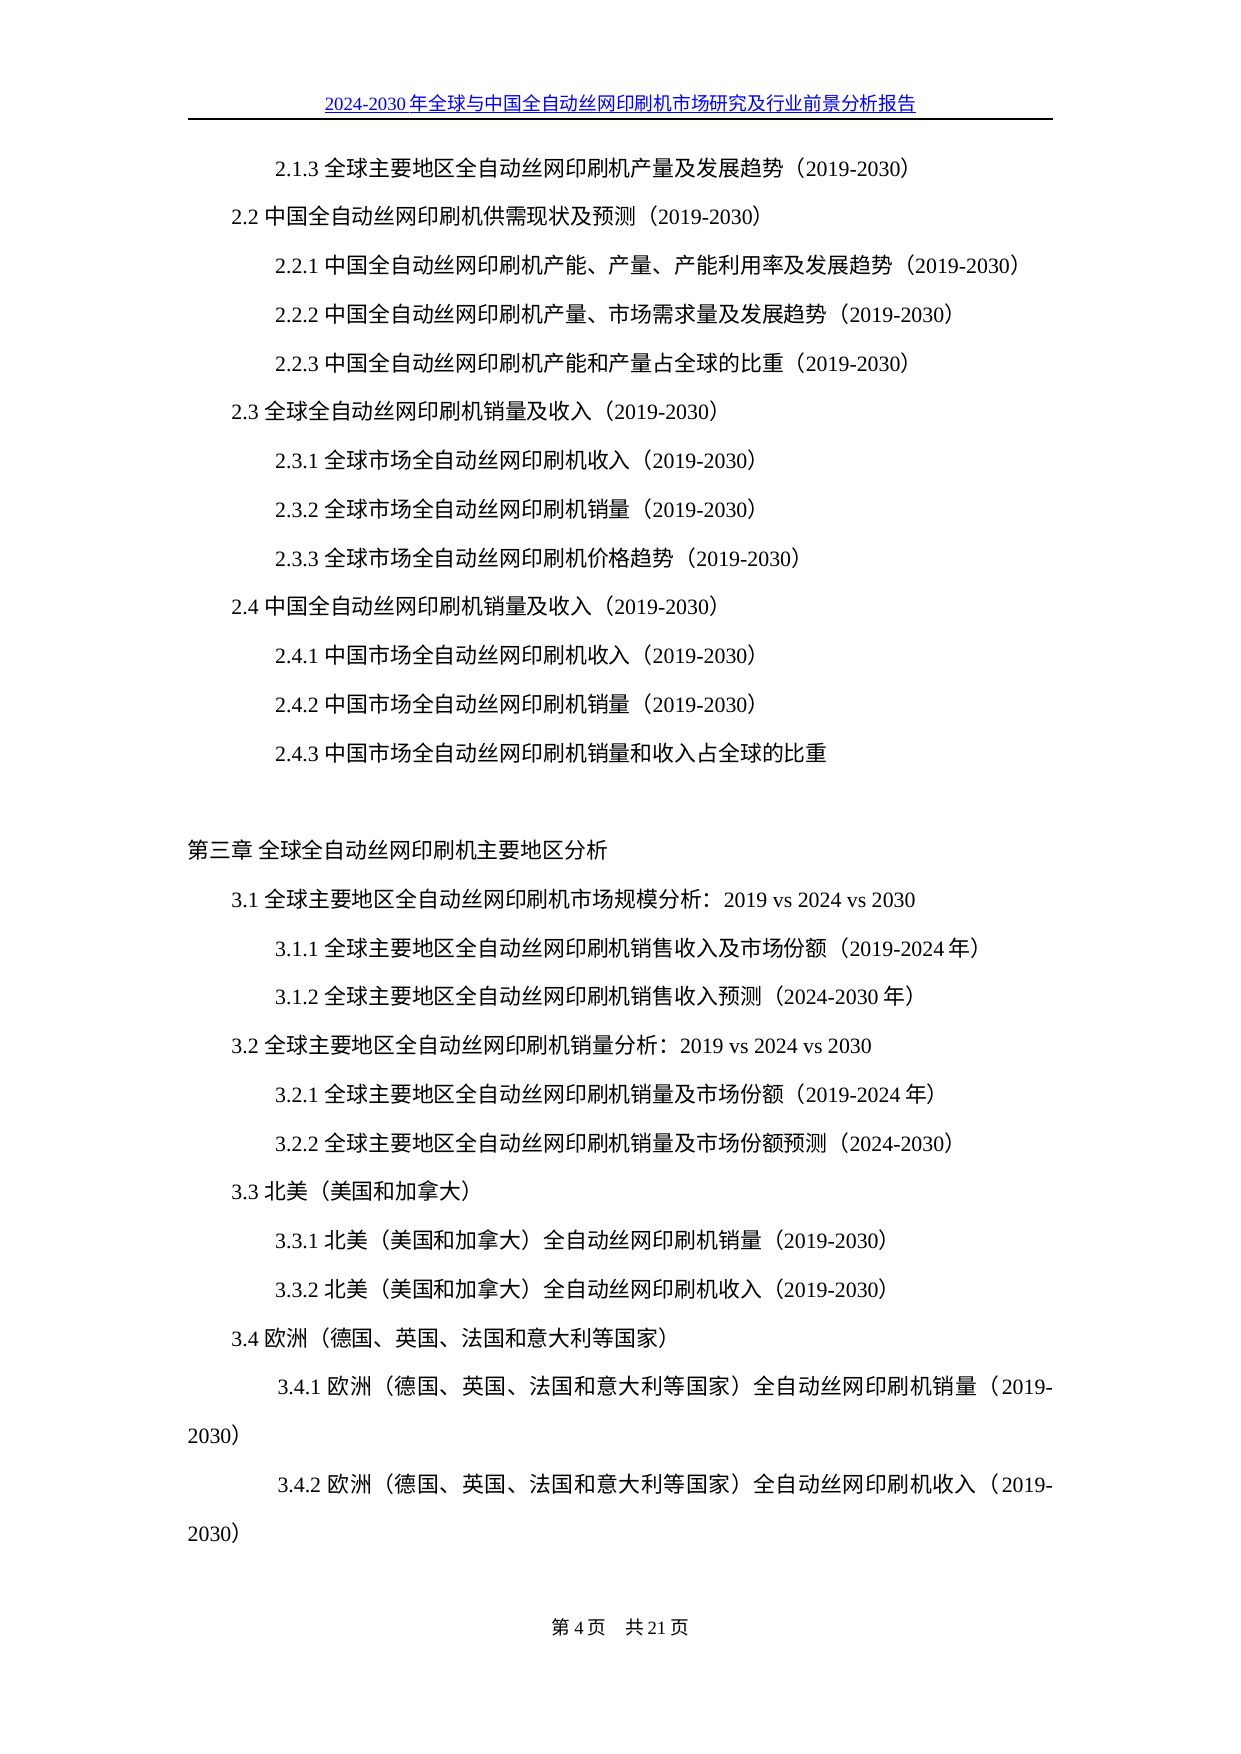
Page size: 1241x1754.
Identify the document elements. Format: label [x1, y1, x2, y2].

text [187, 150, 1053, 1548]
